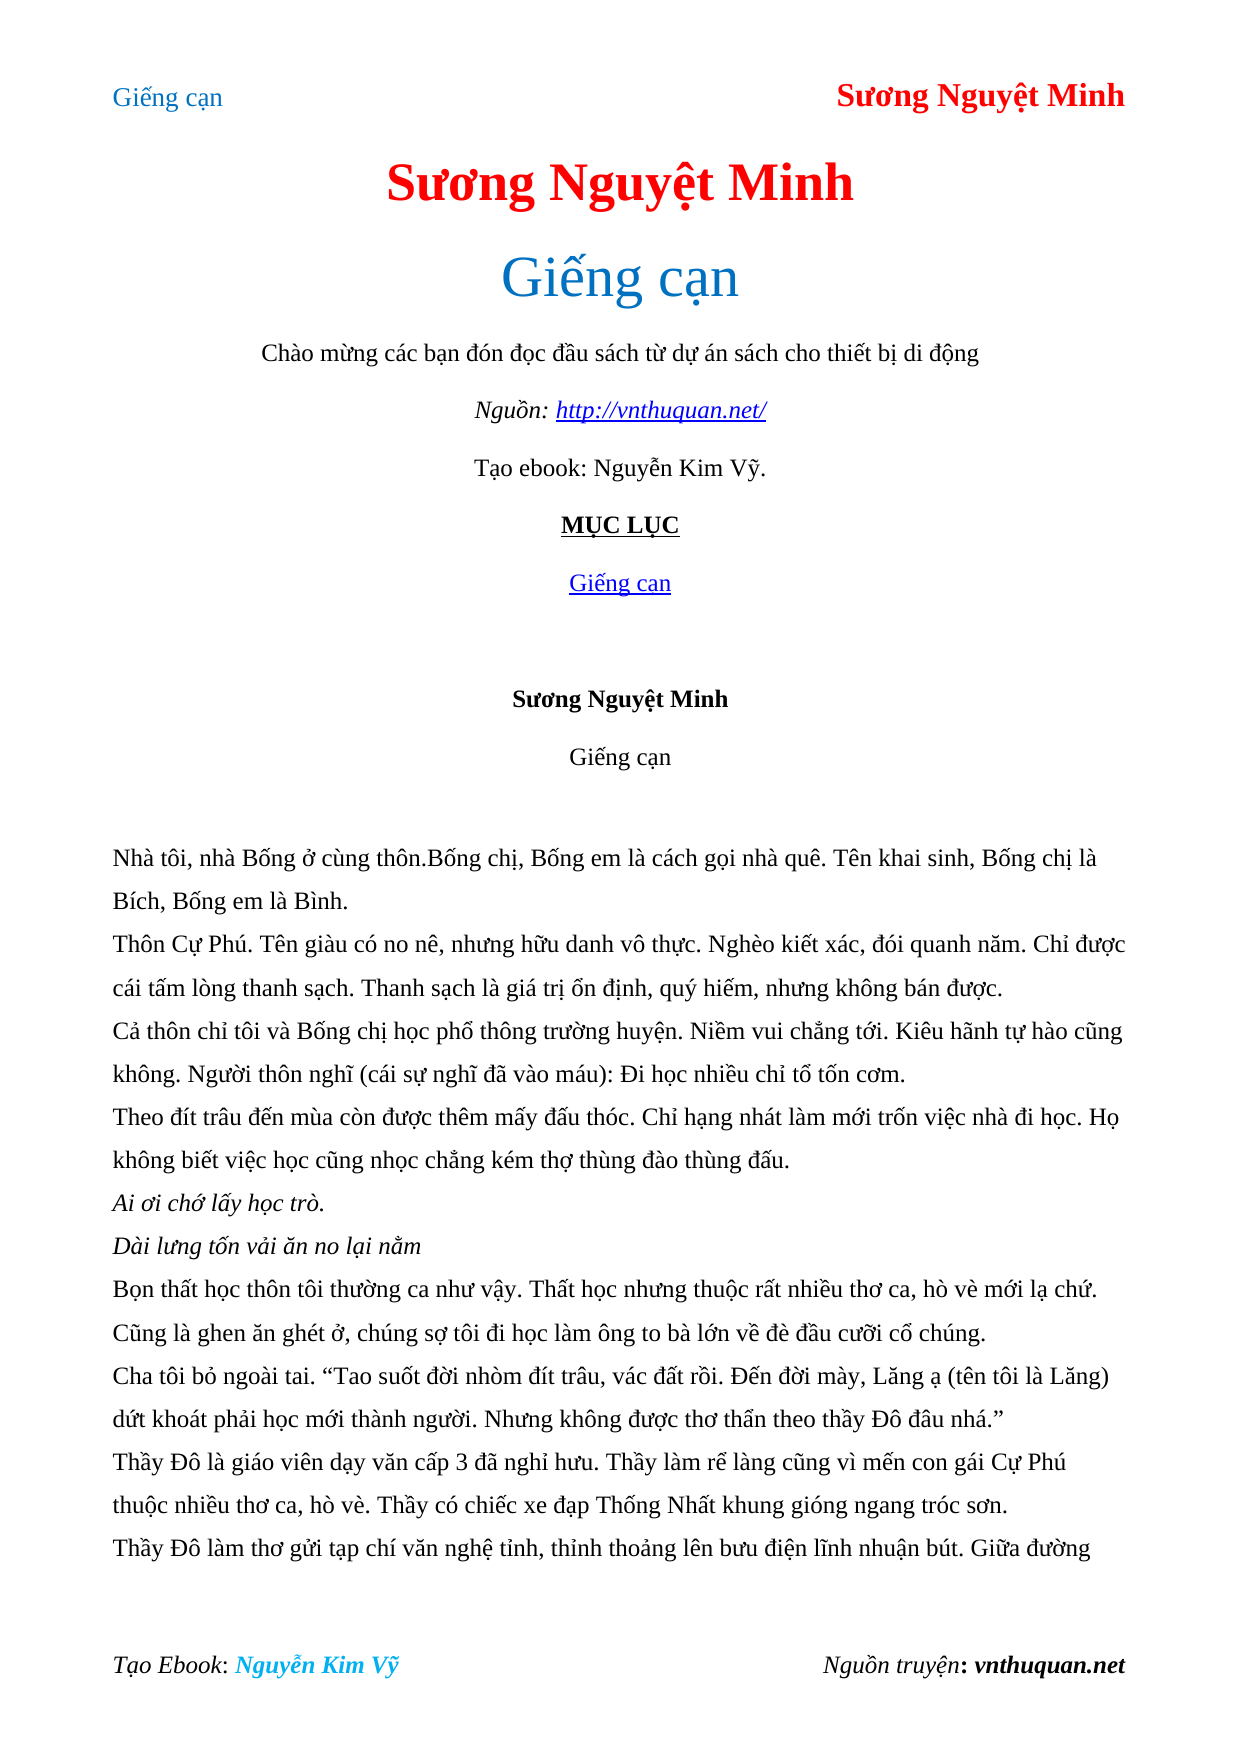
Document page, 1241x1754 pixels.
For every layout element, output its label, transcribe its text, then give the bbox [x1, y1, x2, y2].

text Giếng cạn [112, 241, 1128, 308]
text Giếng cạn [112, 742, 1128, 771]
text Sương Nguyệt Minh [112, 684, 1128, 713]
text Chào mừng các bạn đón đọc đầu sách từ dự án sách cho thiết bị di động Nguồn: http://vnthuquan.net/ Tạo ebook: Nguyễn Kim Vỹ. [112, 338, 1128, 481]
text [112, 800, 1128, 1562]
text Sương Nguyệt Minh [112, 150, 1128, 212]
text MỤC LỤC [112, 511, 1128, 539]
text Giếng cạn [112, 568, 1128, 597]
